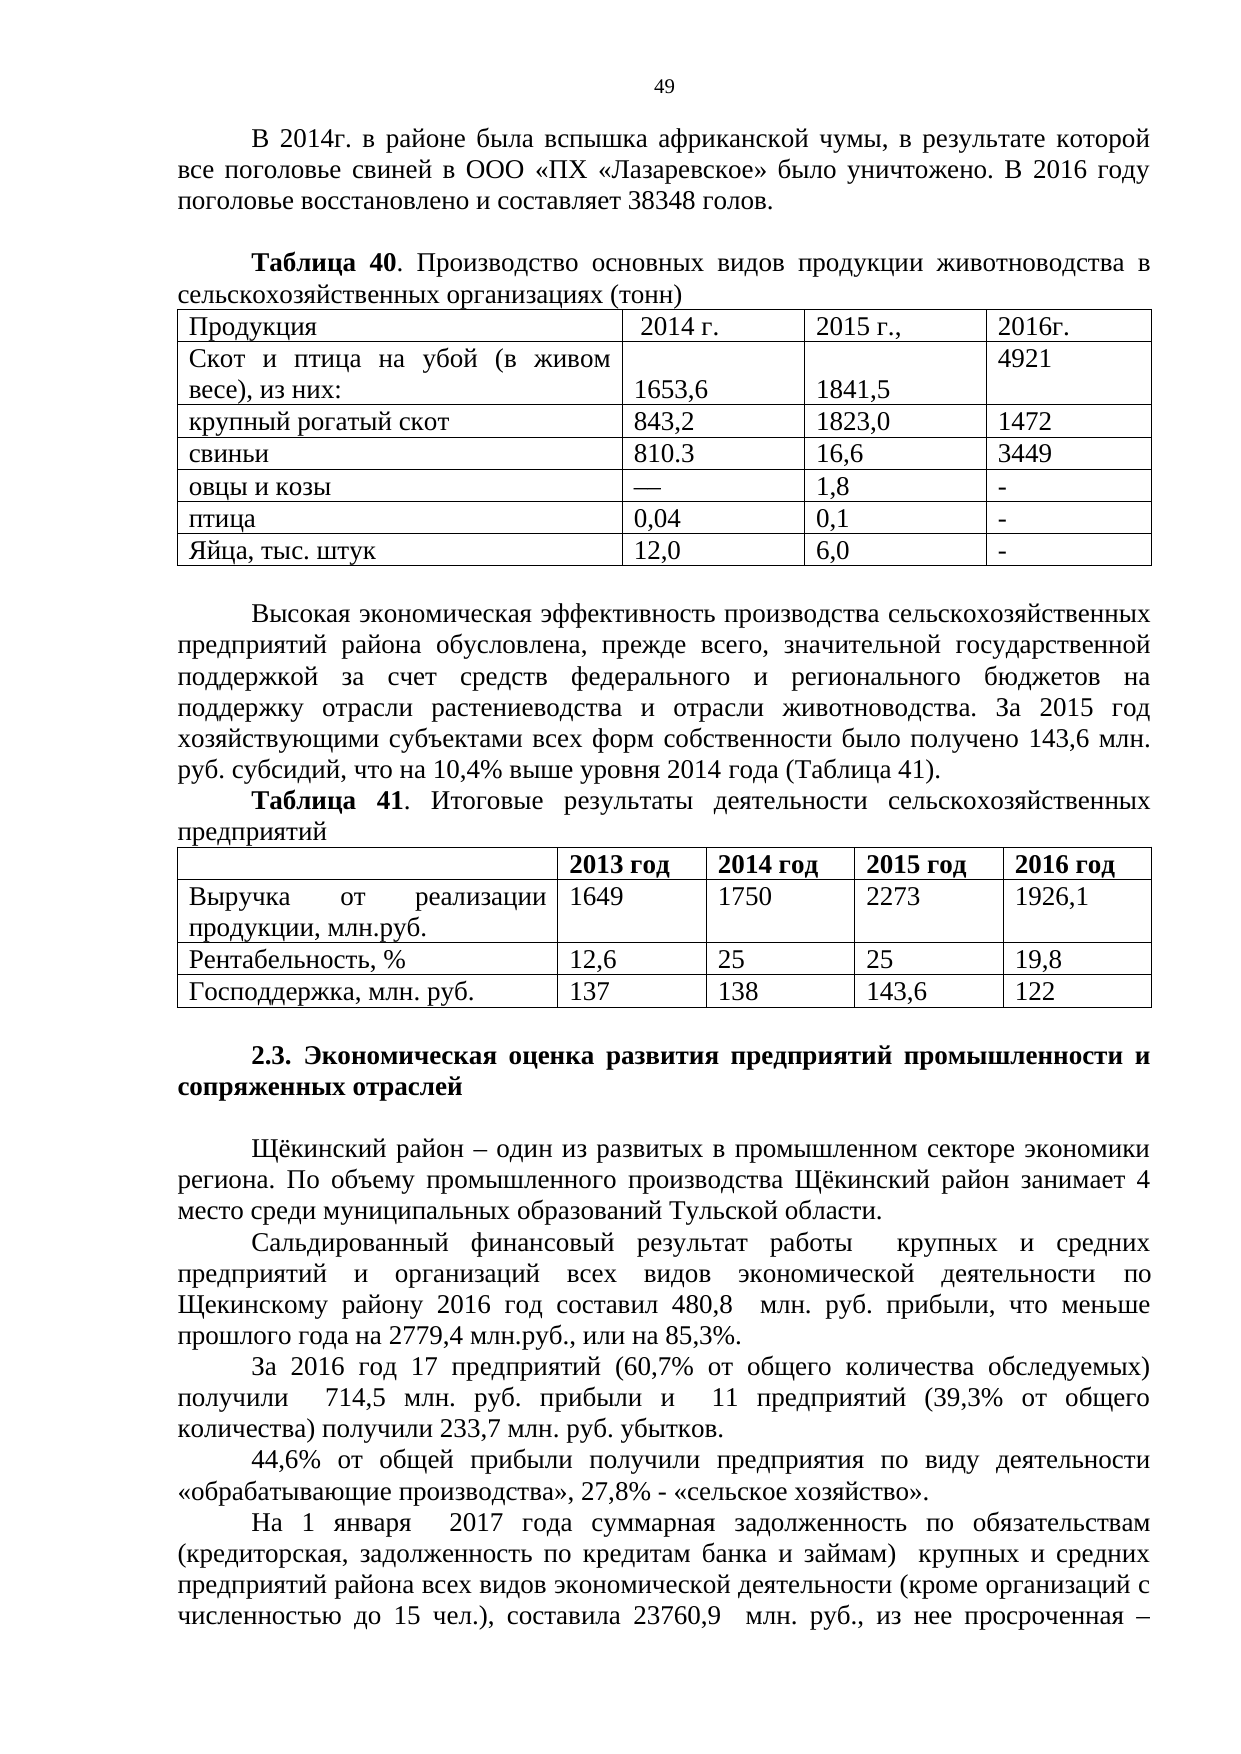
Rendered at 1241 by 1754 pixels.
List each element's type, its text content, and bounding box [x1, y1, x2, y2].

subtitle 2.3. Экономическая оценка развития предприятий промышленности и сопряженных отраслей [177, 1039, 1152, 1101]
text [177, 1506, 1152, 1631]
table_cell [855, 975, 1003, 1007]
text Щёкинский район – один из развитых в промышленном секторе экономики региона. По объему промышленного производства Щёкинский район занимает 4 место среди муниципальных образований Тульской области. [177, 1132, 1152, 1226]
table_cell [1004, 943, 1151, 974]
text В 2014г. в районе была вспышка африканской чумы, в результате которой все поголовье свиней в ООО «ПХ «Лазаревское» было уничтожено. В 2016 году поголовье восстановлено и составляет 38348 голов. [177, 122, 1152, 215]
text Таблица 40. Производство основных видов продукции животноводства в сельскохозяйственных организациях (тонн) [177, 247, 1152, 309]
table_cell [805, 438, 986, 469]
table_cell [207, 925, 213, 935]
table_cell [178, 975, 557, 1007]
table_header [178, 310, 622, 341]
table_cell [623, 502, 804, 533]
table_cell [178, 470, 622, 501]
text 44,6% от общей прибыли получили предприятия по виду деятельности «обрабатывающие производства», 27,8% - «сельское хозяйство». [177, 1444, 1152, 1506]
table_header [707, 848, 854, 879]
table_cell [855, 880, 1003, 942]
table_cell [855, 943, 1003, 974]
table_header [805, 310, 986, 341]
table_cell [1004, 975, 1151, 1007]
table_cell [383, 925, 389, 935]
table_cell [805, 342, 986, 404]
text За 2016 год 17 предприятий (60,7% от общего количества обследуемых) получили 714,5 млн. руб. прибыли и 11 предприятий (39,3% от общего количества) получили 233,7 млн. руб. убытков. [177, 1350, 1152, 1444]
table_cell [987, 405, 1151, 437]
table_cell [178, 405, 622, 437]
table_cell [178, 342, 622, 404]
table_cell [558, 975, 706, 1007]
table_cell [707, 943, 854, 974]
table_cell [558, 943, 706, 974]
text Таблица 41. Итоговые результаты деятельности сельскохозяйственных предприятий [177, 784, 1152, 847]
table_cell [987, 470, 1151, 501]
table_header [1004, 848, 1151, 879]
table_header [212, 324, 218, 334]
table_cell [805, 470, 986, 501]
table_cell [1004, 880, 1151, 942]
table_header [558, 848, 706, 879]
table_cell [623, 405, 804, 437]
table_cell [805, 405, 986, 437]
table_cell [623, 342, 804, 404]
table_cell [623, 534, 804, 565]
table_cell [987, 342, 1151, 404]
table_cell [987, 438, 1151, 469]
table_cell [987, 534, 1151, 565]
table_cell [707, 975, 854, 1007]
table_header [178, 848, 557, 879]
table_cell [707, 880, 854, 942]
text Высокая экономическая эффективность производства сельскохозяйственных предприятий района обусловлена, прежде всего, значительной государственной поддержкой за счет средств федерального и регионального бюджетов на поддержку отрасли растениеводства и отрасли животноводства. За 2015 год хозяйствующими субъектами всех форм собственности было получено 143,6 млн. руб. субсидий, что на 10,4% выше уровня 2014 года (Таблица 41). [177, 597, 1152, 784]
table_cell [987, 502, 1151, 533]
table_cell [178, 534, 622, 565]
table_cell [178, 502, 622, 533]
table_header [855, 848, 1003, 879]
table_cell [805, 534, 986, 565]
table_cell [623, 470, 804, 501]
text Сальдированный финансовый результат работы крупных и средних предприятий и организаций всех видов экономической деятельности по Щекинскому району 2016 год составил 480,8 млн. руб. прибыли, что меньше прошлого года на 2779,4 млн.руб., или на 85,3%. [177, 1226, 1152, 1350]
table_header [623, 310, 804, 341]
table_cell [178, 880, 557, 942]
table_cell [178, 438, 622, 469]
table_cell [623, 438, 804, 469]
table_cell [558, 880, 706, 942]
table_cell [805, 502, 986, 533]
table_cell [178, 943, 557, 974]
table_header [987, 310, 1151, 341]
